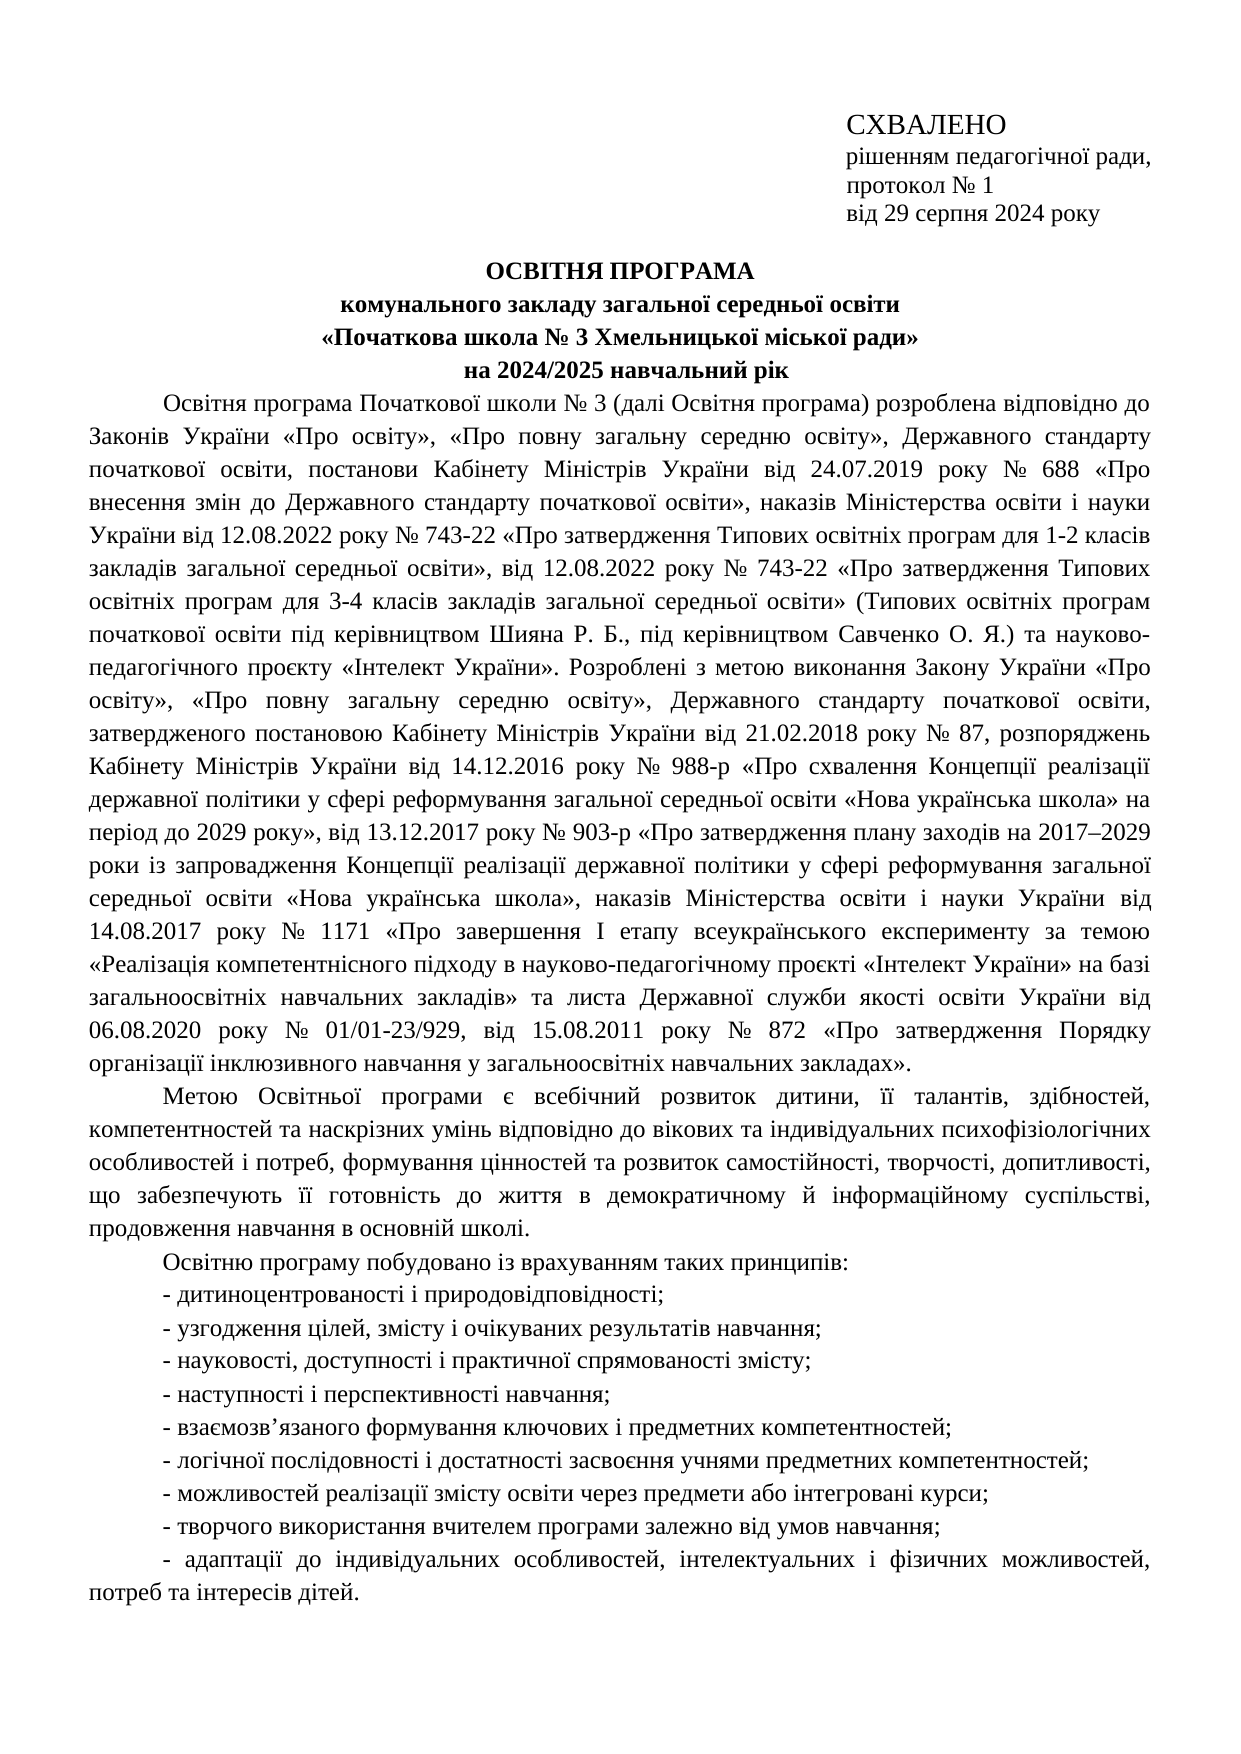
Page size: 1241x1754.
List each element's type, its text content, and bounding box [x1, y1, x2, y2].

text від 29 серпня 2024 року [89, 198, 1152, 227]
text рішенням педагогічної ради, [89, 141, 1152, 170]
text на 2024/2025 навчальний рік [89, 355, 1152, 384]
text комунального закладу загальної середньої освіти [89, 289, 1152, 318]
text - творчого використання вчителем програми залежно від умов навчання; [89, 1511, 1152, 1539]
text - узгодження цілей, змісту і очікуваних результатів навчання; [89, 1313, 1152, 1341]
text - взаємозв’язаного формування ключових і предметних компетентностей; [89, 1412, 1152, 1440]
text - дитиноцентрованості і природовідповідності; [89, 1279, 1152, 1308]
subtitle СХВАЛЕНО [89, 107, 1152, 141]
text Освітня програма Початкової школи № 3 (далі Освітня програма) розроблена відповідно до Законів України «Про освіту», «Про повну загальну середню освіту», Державного стандарту початкової освіти, постанови Кабінету Міністрів України від 24.07.2019 року № 688 «Про внесення змін до Державного стандарту початкової освіти», наказів Міністерства освіти і науки України від 12.08.2022 року № 743-22 «Про затвердження Типових освітніх програм для 1-2 класів закладів загальної середньої освіти», від 12.08.2022 року № 743-22 «Про затвердження Типових освітніх програм для 3-4 класів закладів загальної середньої освіти» (Типових освітніх програм початкової освіти під керівництвом Шияна Р. Б., під керівництвом Савченко О. Я.) та науково-педагогічного проєкту «Інтелект України». Розроблені з метою виконання Закону України «Про освіту», «Про повну загальну середню освіту», Державного стандарту початкової освіти, затвердженого постановою Кабінету Міністрів України від 21.02.2018 року № 87, розпоряджень Кабінету Міністрів України від 14.12.2016 року № 988-р «Про схвалення Концепції реалізації державної політики у сфері реформування загальної середньої освіти «Нова українська школа» на період до 2029 року», від 13.12.2017 року № 903-р «Про затвердження плану заходів на 2017‒2029 роки із запровадження Концепції реалізації державної політики у сфері реформування загальної середньої освіти «Нова українська школа», наказів Міністерства освіти і науки України від 14.08.2017 року № 1171 «Про завершення І етапу всеукраїнського експерименту за темою «Реалізація компетентнісного підходу в науково-педагогічному проєкті «Інтелект України» на базі загальноосвітніх навчальних закладів» та листа Державної служби якості освіти України від 06.08.2020 року № 01/01-23/929, від 15.08.2011 року № 872 «Про затвердження Порядку організації інклюзивного навчання у загальноосвітніх навчальних закладах». [89, 388, 1152, 1077]
text - можливостей реалізації змісту освіти через предмети або інтегровані курси; [89, 1478, 1152, 1506]
text ОСВІТНЯ ПРОГРАМА [89, 256, 1152, 285]
text протокол № 1 [89, 170, 1152, 198]
text - адаптації до індивідуальних особливостей, інтелектуальних і фізичних можливостей, потреб та інтересів дітей. [89, 1544, 1152, 1606]
text Освітню програму побудовано із врахуванням таких принципів: [89, 1247, 1152, 1275]
text «Початкова школа № 3 Хмельницької міської ради» [89, 322, 1152, 351]
text - наступності і перспективності навчання; [89, 1379, 1152, 1407]
text - науковості, доступності і практичної спрямованості змісту; [89, 1346, 1152, 1374]
text - логічної послідовності і достатності засвоєння учнями предметних компетентностей; [89, 1445, 1152, 1473]
text Метою Освітньої програми є всебічний розвиток дитини, її талантів, здібностей, компетентностей та наскрізних умінь відповідно до вікових та індивідуальних психофізіологічних особливостей і потреб, формування цінностей та розвиток самостійності, творчості, допитливості, що забезпечують її готовність до життя в демократичному й інформаційному суспільстві, продовження навчання в основній школі. [89, 1081, 1152, 1242]
